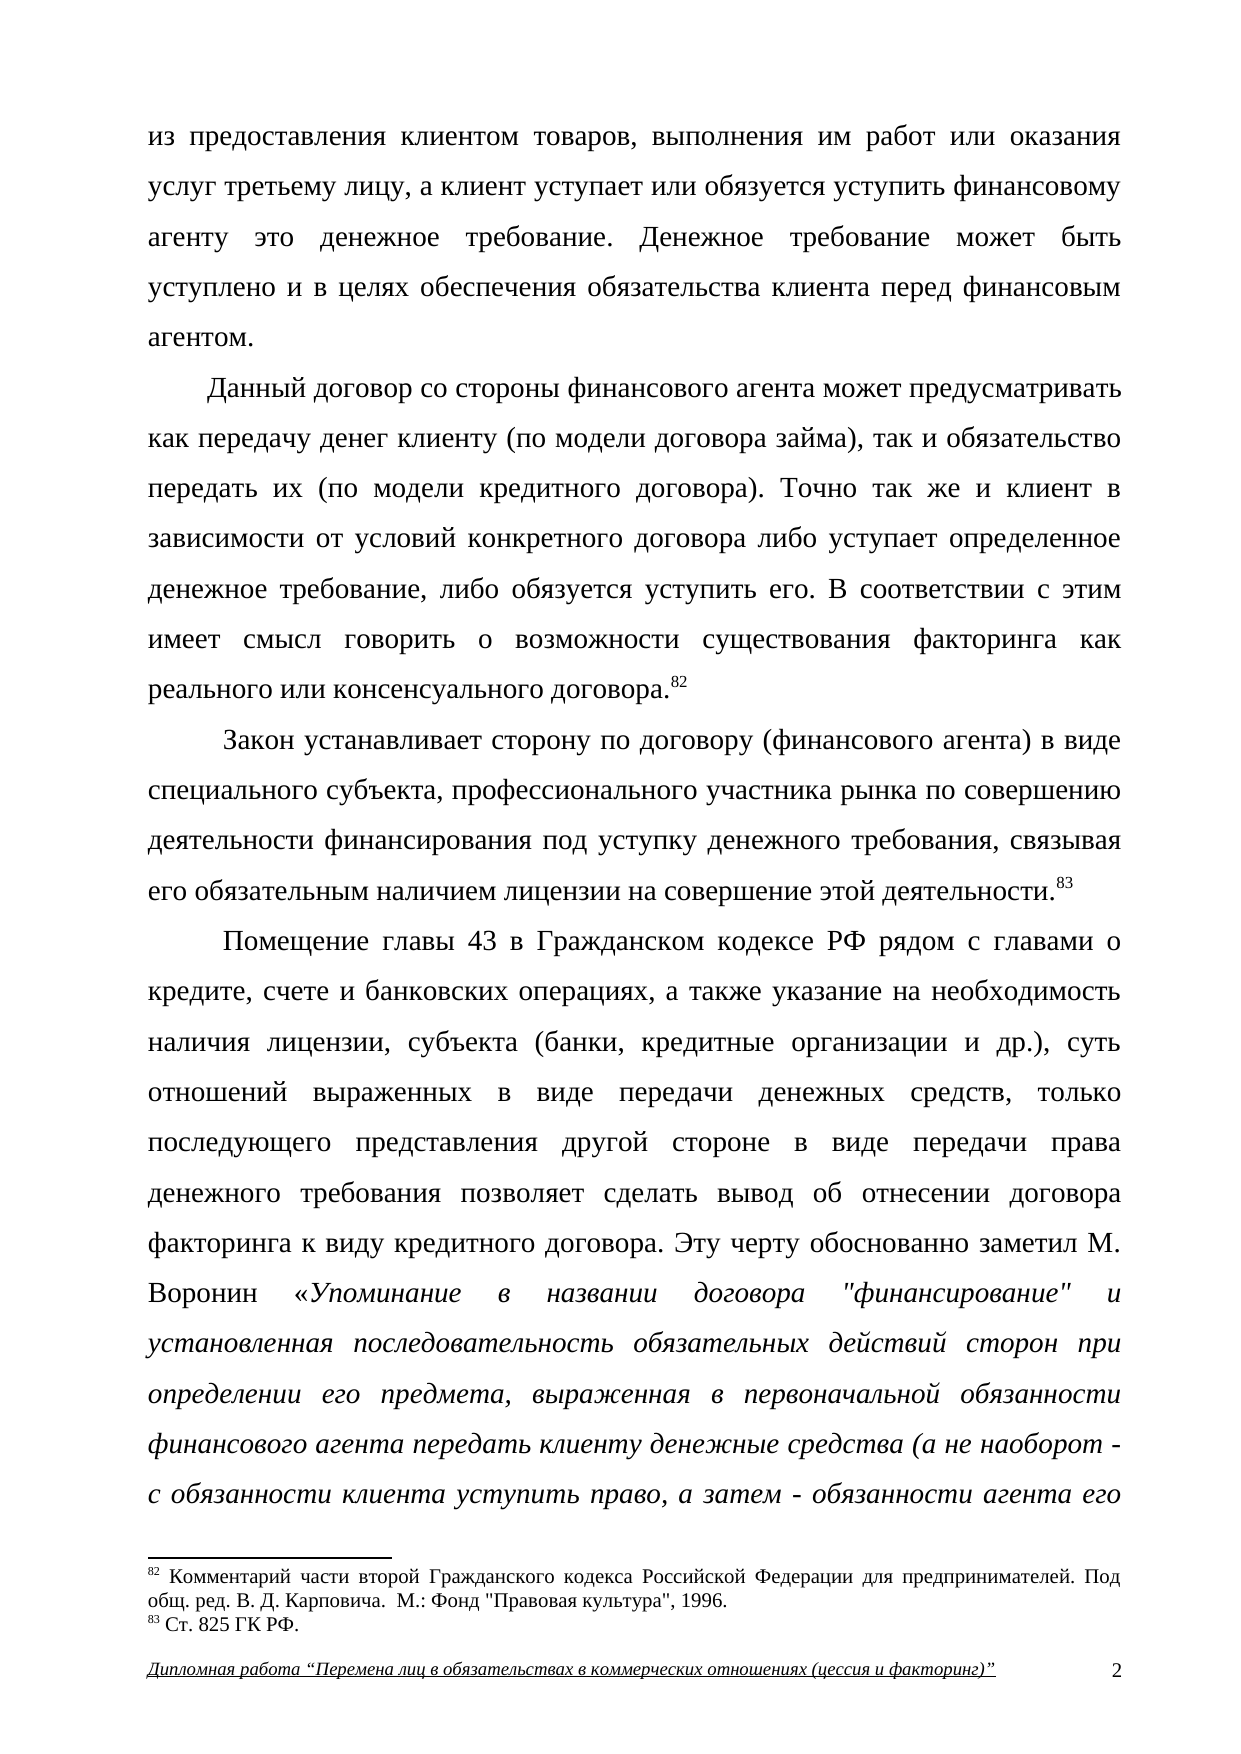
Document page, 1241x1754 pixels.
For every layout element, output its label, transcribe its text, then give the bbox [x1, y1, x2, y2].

text Данный договор со стороны финансового агента может предусматривать как передачу денег клиенту (по модели договора займа), так и обязательство передать их (по модели кредитного договора). Точно так же и клиент в зависимости от условий конкретного договора либо уступает определенное денежное требование, либо обязуется уступить его. В соответствии с этим имеет смысл говорить о возможности существования факторинга как реального или консенсуального договора. [148, 370, 1122, 705]
text Закон устанавливает сторону по договору (финансового агента) в виде специального субъекта, профессионального участника рынка по совершению деятельности финансирования под уступку денежного требования, связывая его обязательным наличием лицензии на совершение этой деятельности. [148, 722, 1122, 906]
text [148, 923, 1122, 1510]
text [148, 118, 1122, 353]
